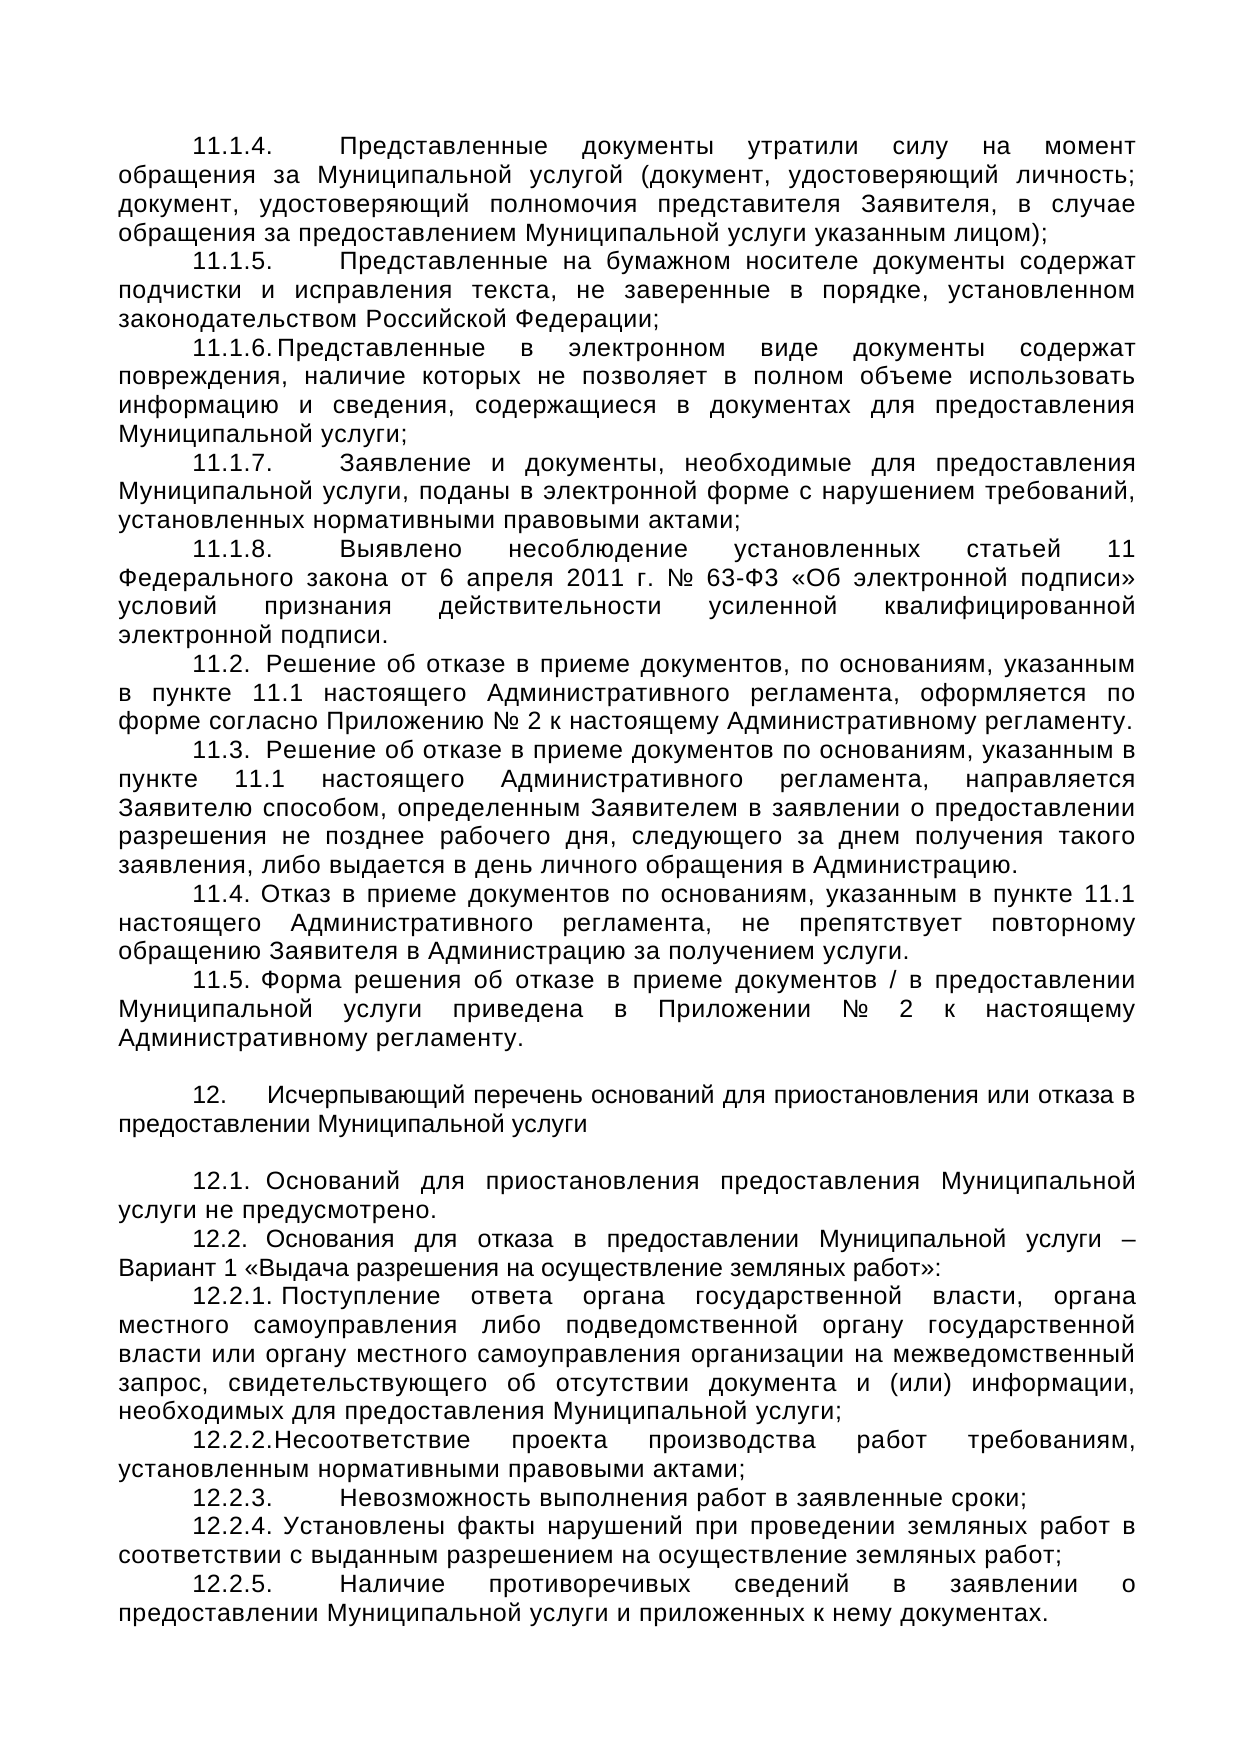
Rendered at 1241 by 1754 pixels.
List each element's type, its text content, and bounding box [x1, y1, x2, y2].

list Невозможность выполнения работ в заявленные сроки; [118, 1483, 1137, 1511]
list Форма решения об отказе в приеме документов / в предоставлении Муниципальной услуги приведена в Приложении № 2 к настоящему Административному регламенту. [118, 965, 1137, 1051]
list Исчерпывающий перечень оснований для приостановления или отказа в предоставлении Муниципальной услуги [118, 1080, 1137, 1138]
list Наличие противоречивых сведений в заявлении о предоставлении Муниципальной услуги и приложенных к нему документах. [118, 1569, 1137, 1626]
list Представленные на бумажном носителе документы содержат подчистки и исправления текста, не заверенные в порядке, установленном законодательством Российской Федерации; [118, 246, 1137, 333]
list Основания для отказа в предоставлении Муниципальной услуги – Вариант 1 «Выдача разрешения на осуществление земляных работ»: [118, 1224, 1137, 1281]
list Представленные в электронном виде документы содержат повреждения, наличие которых не позволяет в полном объеме использовать информацию и сведения, содержащиеся в документах для предоставления Муниципальной услуги; [118, 333, 1137, 448]
list Установлены факты нарушений при проведении земляных работ в соответствии с выданным разрешением на осуществление земляных работ; [118, 1511, 1137, 1569]
list Отказ в приеме документов по основаниям, указанным в пункте 11.1 настоящего Административного регламента, не препятствует повторному обращению Заявителя в Администрацию за получением услуги. [118, 879, 1137, 965]
list Оснований для приостановления предоставления Муниципальной услуги не предусмотрено. [118, 1166, 1137, 1224]
list Поступление ответа органа государственной власти, органа местного самоуправления либо подведомственной органу государственной власти или органу местного самоуправления организации на межведомственный запрос, свидетельствующего об отсутствии документа и (или) информации, необходимых для предоставления Муниципальной услуги; [118, 1281, 1137, 1425]
list Решение об отказе в приеме документов, по основаниям, указанным в пункте 11.1 настоящего Административного регламента, оформляется по форме согласно Приложению № 2 к настоящему Административному регламенту. [118, 649, 1137, 735]
list Заявление и документы, необходимые для предоставления Муниципальной услуги, поданы в электронной форме с нарушением требований, установленных нормативными правовыми актами; [118, 448, 1137, 534]
list Решение об отказе в приеме документов по основаниям, указанным в пункте 11.1 настоящего Административного регламента, направляется Заявителю способом, определенным Заявителем в заявлении о предоставлении разрешения не позднее рабочего дня, следующего за днем получения такого заявления, либо выдается в день личного обращения в Администрацию. [118, 735, 1137, 879]
list Представленные документы утратили силу на момент обращения за Муниципальной услугой (документ, удостоверяющий личность; документ, удостоверяющий полномочия представителя Заявителя, в случае обращения за предоставлением Муниципальной услуги указанным лицом); [118, 131, 1137, 246]
list Несоответствие проекта производства работ требованиям, установленным нормативными правовыми актами; [118, 1425, 1137, 1483]
list Выявлено несоблюдение установленных статьей 11 Федерального закона от 6 апреля 2011 г. № 63-Ф3 «Об электронной подписи» условий признания действительности усиленной квалифицированной электронной подписи. [118, 534, 1137, 649]
